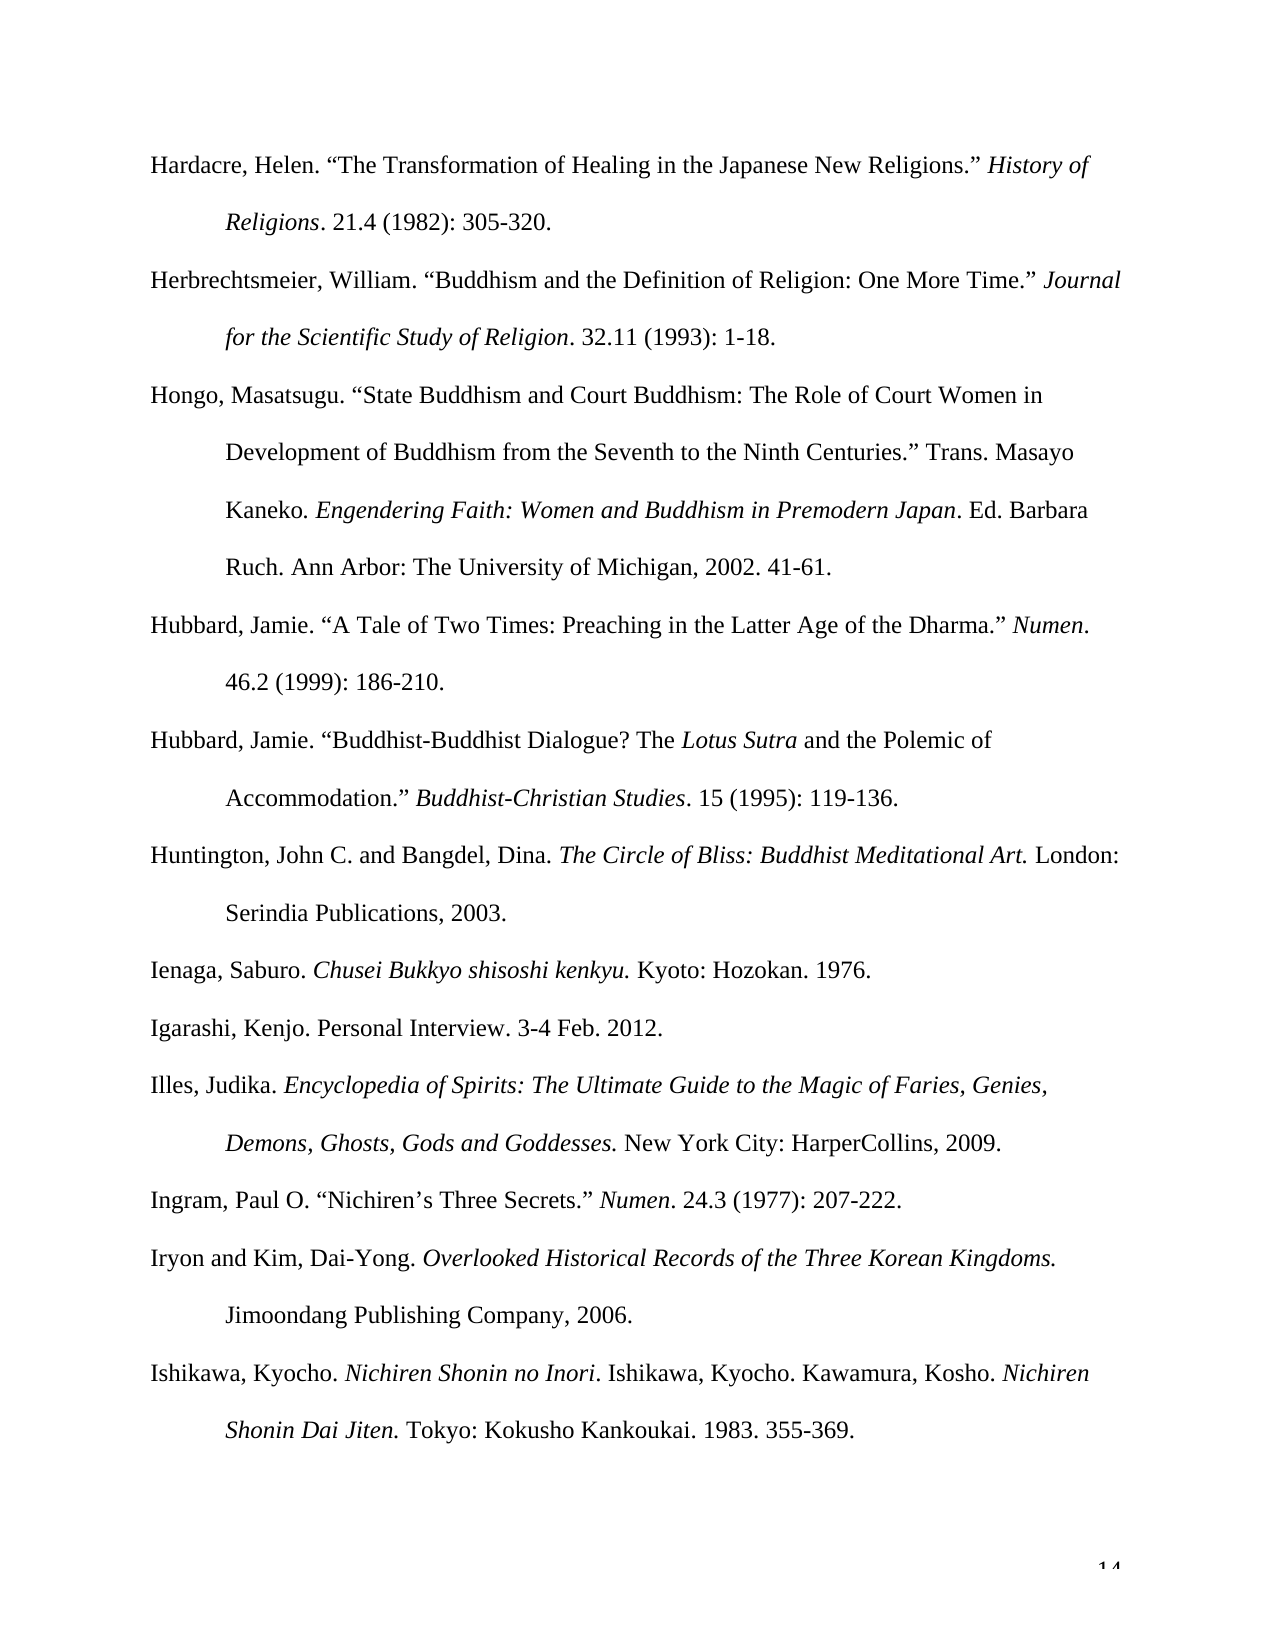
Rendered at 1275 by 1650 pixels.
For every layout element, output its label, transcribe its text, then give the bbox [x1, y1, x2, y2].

text Hongo, Masatsugu. “State Buddhism and Court Buddhism: The Role of Court Women in Development of Buddhism from the Seventh to the Ninth Centuries.” Trans. Masayo Kaneko. Engendering Faith: Women and Buddhism in Premodern Japan. Ed. Barbara Ruch. Ann Arbor: The University of Michigan, 2002. 41-61. [150, 380, 1090, 581]
text Ienaga, Saburo. Chusei Bukkyo shisoshi kenkyu. Kyoto: Hozokan. 1976. Igarashi, Kenjo. Personal Interview. 3-4 Feb. 2012. [150, 955, 874, 1041]
text Hubbard, Jamie. “Buddhist-Buddhist Dialogue? The Lotus Sutra and the Polemic of Accommodation.” Buddhist-Christian Studies. 15 (1995): 119-136. [150, 725, 994, 811]
text 46.2 (1999): 186-210. [225, 667, 1142, 696]
text Hubbard, Jamie. “A Tale of Two Times: Preaching in the Latter Age of the Dharma.” Numen. [150, 610, 1142, 639]
text Huntington, John C. and Bangdel, Dina. The Circle of Bliss: Buddhist Meditational Art. London: Serindia Publications, 2003. [150, 840, 1122, 926]
text Illes, Judika. Encyclopedia of Spirits: The Ultimate Guide to the Magic of Faries, Genies, Demons, Ghosts, Gods and Goddesses. New York City: HarperCollins, 2009. [150, 1070, 1050, 1156]
text Herbrechtsmeier, William. “Buddhism and the Definition of Religion: One More Time.” Journal for the Scientific Study of Religion. 32.11 (1993): 1-18. [150, 265, 1123, 351]
text Ishikawa, Kyocho. Nichiren Shonin no Inori. Ishikawa, Kyocho. Kawamura, Kosho. Nichiren Shonin Dai Jiten. Tokyo: Kokusho Kankoukai. 1983. 355-369. [150, 1358, 1092, 1444]
text Iryon and Kim, Dai-Yong. Overlooked Historical Records of the Three Korean Kingdoms. [150, 1243, 1142, 1271]
text Jimoondang Publishing Company, 2006. [225, 1300, 1142, 1329]
text Ingram, Paul O. “Nichiren’s Three Secrets.” Numen. 24.3 (1977): 207-222. [150, 1185, 1142, 1214]
text Hardacre, Helen. “The Transformation of Healing in the Japanese New Religions.” History of Religions. 21.4 (1982): 305-320. [150, 150, 1090, 236]
